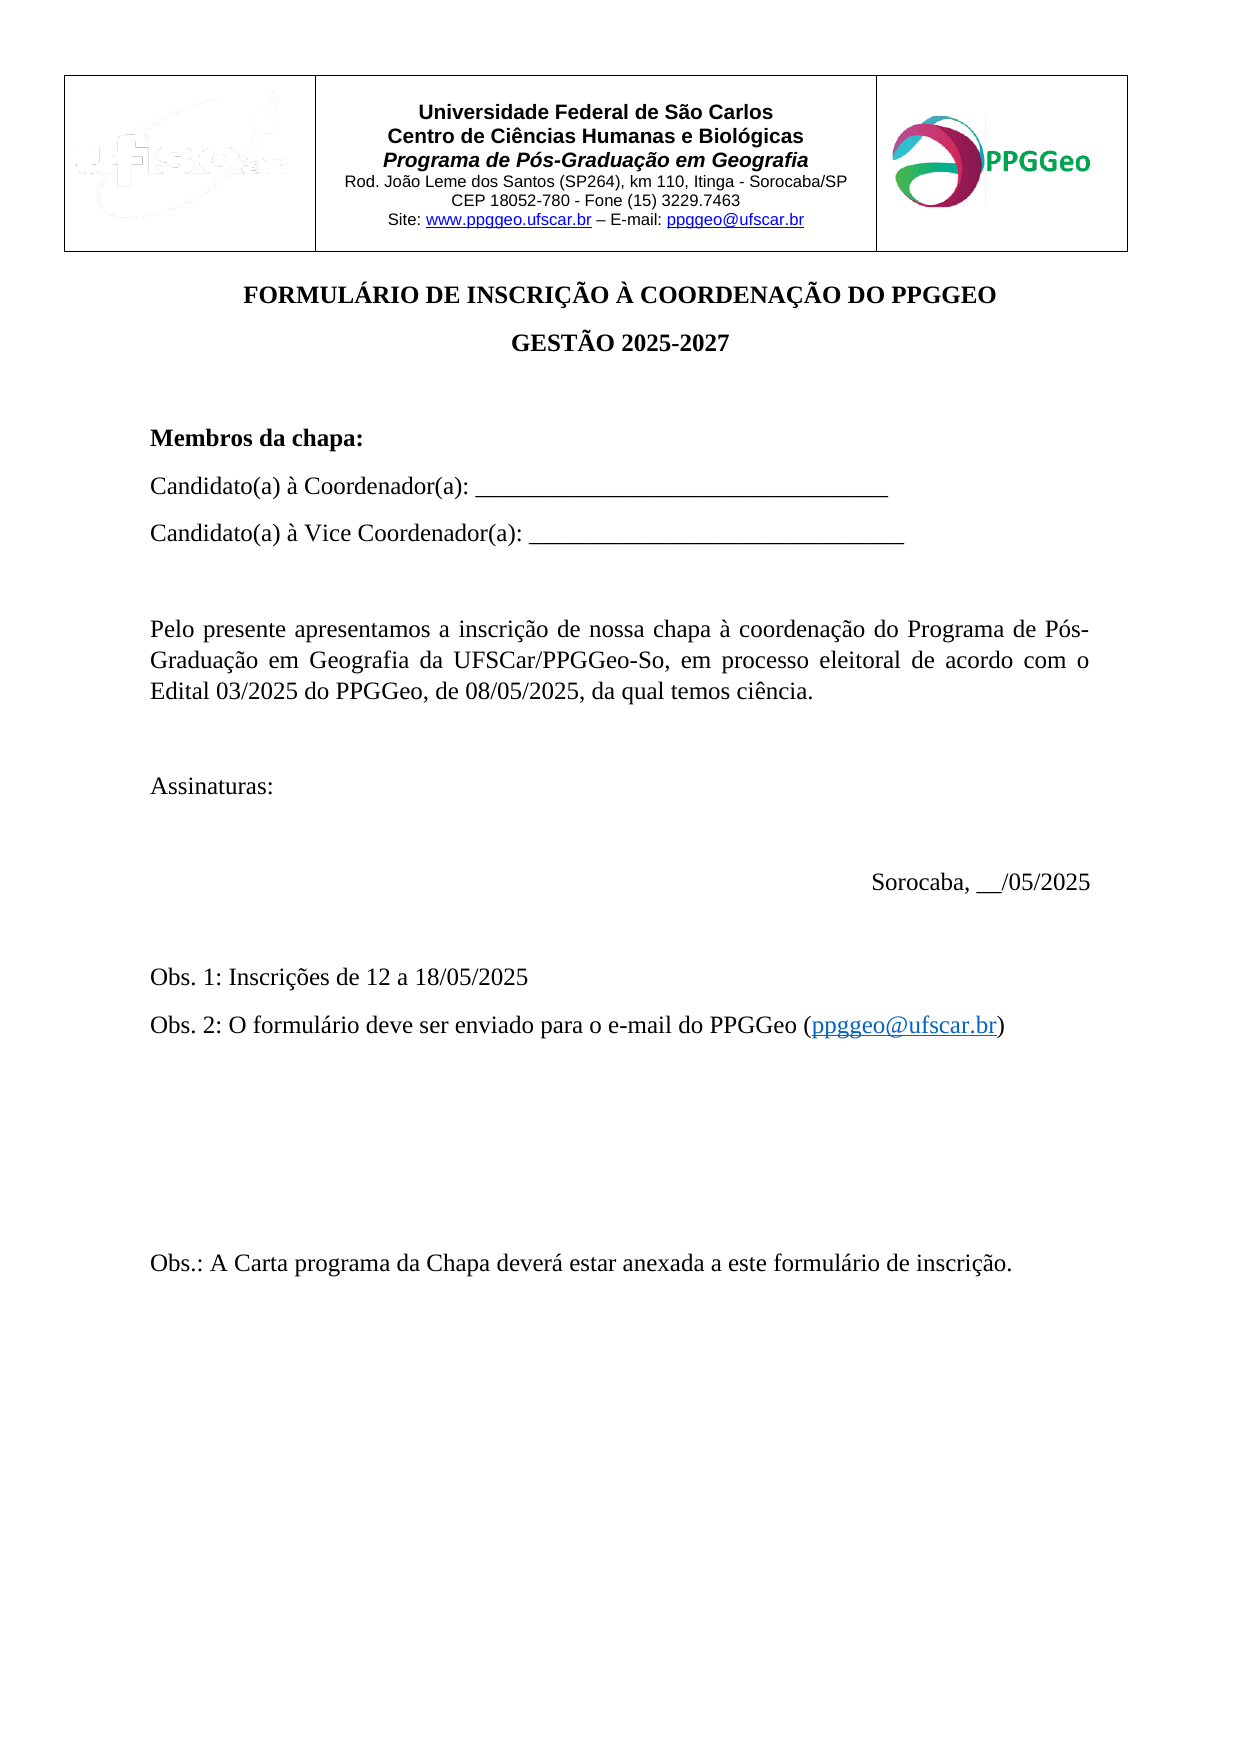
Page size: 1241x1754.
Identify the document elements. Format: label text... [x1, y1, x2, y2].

text GESTÃO 2025-2027 [150, 328, 1090, 356]
text Obs. 2: O formulário deve ser enviado para o e-mail do PPGGeo (ppggeo@ufscar.br) [150, 1010, 1090, 1039]
text Candidato(a) à Vice Coordenador(a): ______________________________ [150, 518, 1090, 547]
text Candidato(a) à Coordenador(a): _________________________________ [150, 471, 1090, 499]
text FORMULÁRIO DE INSCRIÇÃO À COORDENAÇÃO DO PPGGEO [150, 280, 1090, 309]
text Membros da chapa: [150, 423, 1090, 452]
picture [891, 115, 1097, 207]
text Pelo presente apresentamos a inscrição de nossa chapa à coordenação do Programa de Pós-Graduação em Geografia da UFSCar/PPGGeo-So, em processo eleitoral de acordo com o Edital 03/2025 do PPGGeo, de 08/05/2025, da qual temos ciência. [150, 614, 1090, 705]
text Assinaturas: [150, 771, 1090, 800]
text Sorocaba, __/05/2025 [150, 867, 1090, 896]
text Obs. 1: Inscrições de 12 a 18/05/2025 [150, 962, 1090, 991]
text Obs.: A Carta programa da Chapa deverá estar anexada a este formulário de inscrição. [150, 1248, 1090, 1277]
